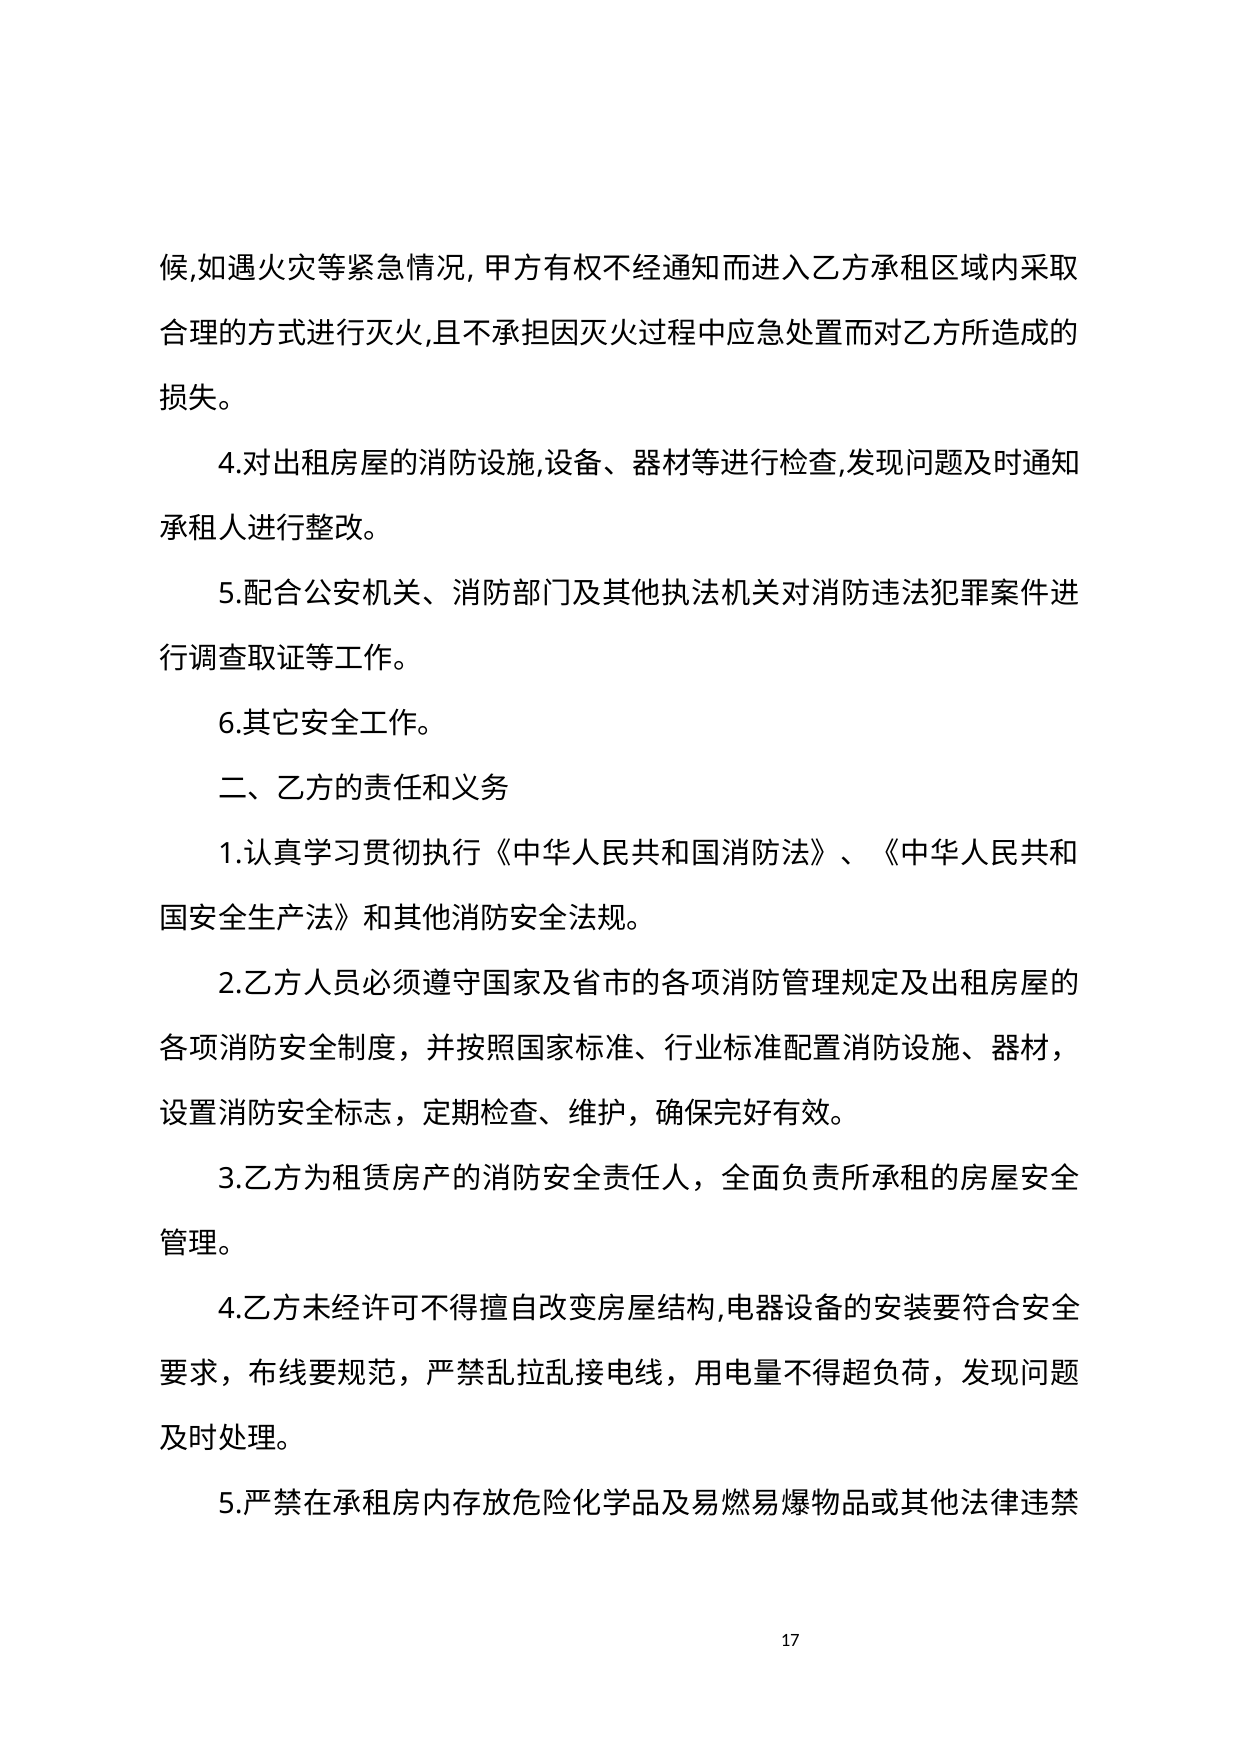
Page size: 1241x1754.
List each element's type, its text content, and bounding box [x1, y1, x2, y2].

text 1.认真学习贯彻执行《中华人民共和国消防法》、《中华人民共和国安全生产法》和其他消防安全法规。 [159, 818, 1081, 948]
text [159, 233, 1081, 428]
text 2.乙方人员必须遵守国家及省市的各项消防管理规定及出租房屋的各项消防安全制度，并按照国家标准、行业标准配置消防设施、器材，设置消防安全标志，定期检查、维护，确保完好有效。 [159, 948, 1081, 1143]
text 6.其它安全工作。 [159, 688, 1081, 753]
text 4.对出租房屋的消防设施,设备、器材等进行检查,发现问题及时通知承租人进行整改。 [159, 428, 1081, 558]
text 5.配合公安机关、消防部门及其他执法机关对消防违法犯罪案件进行调查取证等工作。 [159, 558, 1081, 688]
text 4.乙方未经许可不得擅自改变房屋结构,电器设备的安装要符合安全要求，布线要规范，严禁乱拉乱接电线，用电量不得超负荷，发现问题及时处理。 [159, 1273, 1081, 1468]
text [159, 1468, 1081, 1533]
text 二、乙方的责任和义务 [159, 753, 1081, 818]
text 3.乙方为租赁房产的消防安全责任人，全面负责所承租的房屋安全管理。 [159, 1143, 1081, 1273]
